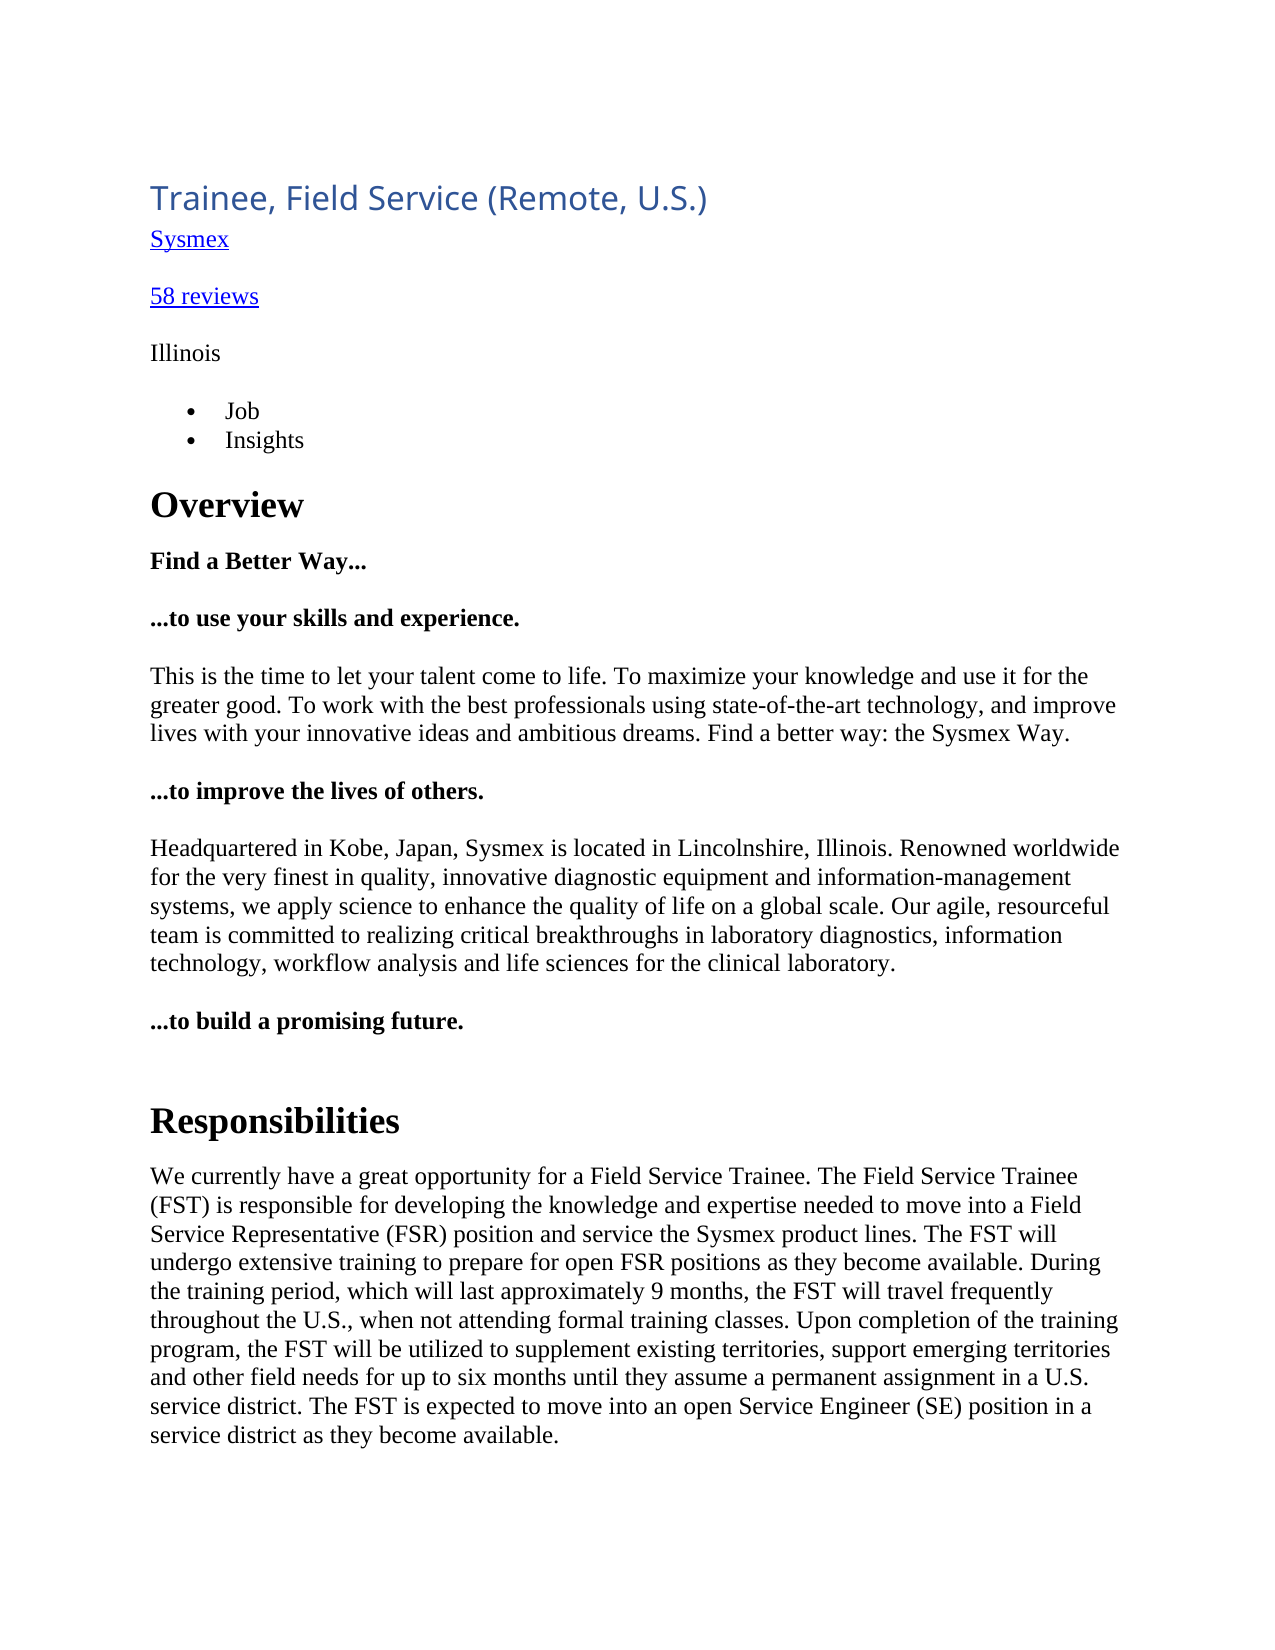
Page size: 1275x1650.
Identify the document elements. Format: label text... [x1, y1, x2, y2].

text Responsibilities [150, 1098, 1125, 1141]
subtitle Trainee, Field Service (Remote, U.S.) [150, 175, 1125, 220]
text 58 reviews [150, 281, 1125, 310]
list Insights [187, 425, 1125, 454]
text Sysmex [150, 224, 1125, 253]
text We currently have a great opportunity for a Field Service Trainee. The Field Service Trainee (FST) is responsible for developing the knowledge and expertise needed to move into a Field Service Representative (FSR) position and service the Sysmex product lines. The FST will undergo extensive training to prepare for open FSR positions as they become available. During the training period, which will last approximately 9 months, the FST will travel frequently throughout the U.S., when not attending formal training classes. Upon completion of the training program, the FST will be utilized to supplement existing territories, support emerging territories and other field needs for up to six months until they assume a permanent assignment in a U.S. service district. The FST is expected to move into an open Service Engineer (SE) position in a service district as they become available. [150, 1161, 1125, 1449]
list Job [187, 396, 1125, 425]
text Find a Better Way... ...to use your skills and experience. This is the time to let your talent come to life. To maximize your knowledge and use it for the greater good. To work with the best professionals using state-of-the-art technology, and improve lives with your innovative ideas and ambitious dreams. Find a better way: the Sysmex Way. ...to improve the lives of others. Headquartered in Kobe, Japan, Sysmex is located in Lincolnshire, Illinois. Renowned worldwide for the very finest in quality, innovative diagnostic equipment and information-management systems, we apply science to enhance the quality of life on a global scale. Our agile, resourceful team is committed to realizing critical breakthroughs in laboratory diagnostics, information technology, workflow analysis and life sciences for the clinical laboratory. ...to build a promising future. [150, 546, 1125, 1035]
text Illinois [150, 338, 1125, 367]
text Overview [150, 483, 1125, 526]
